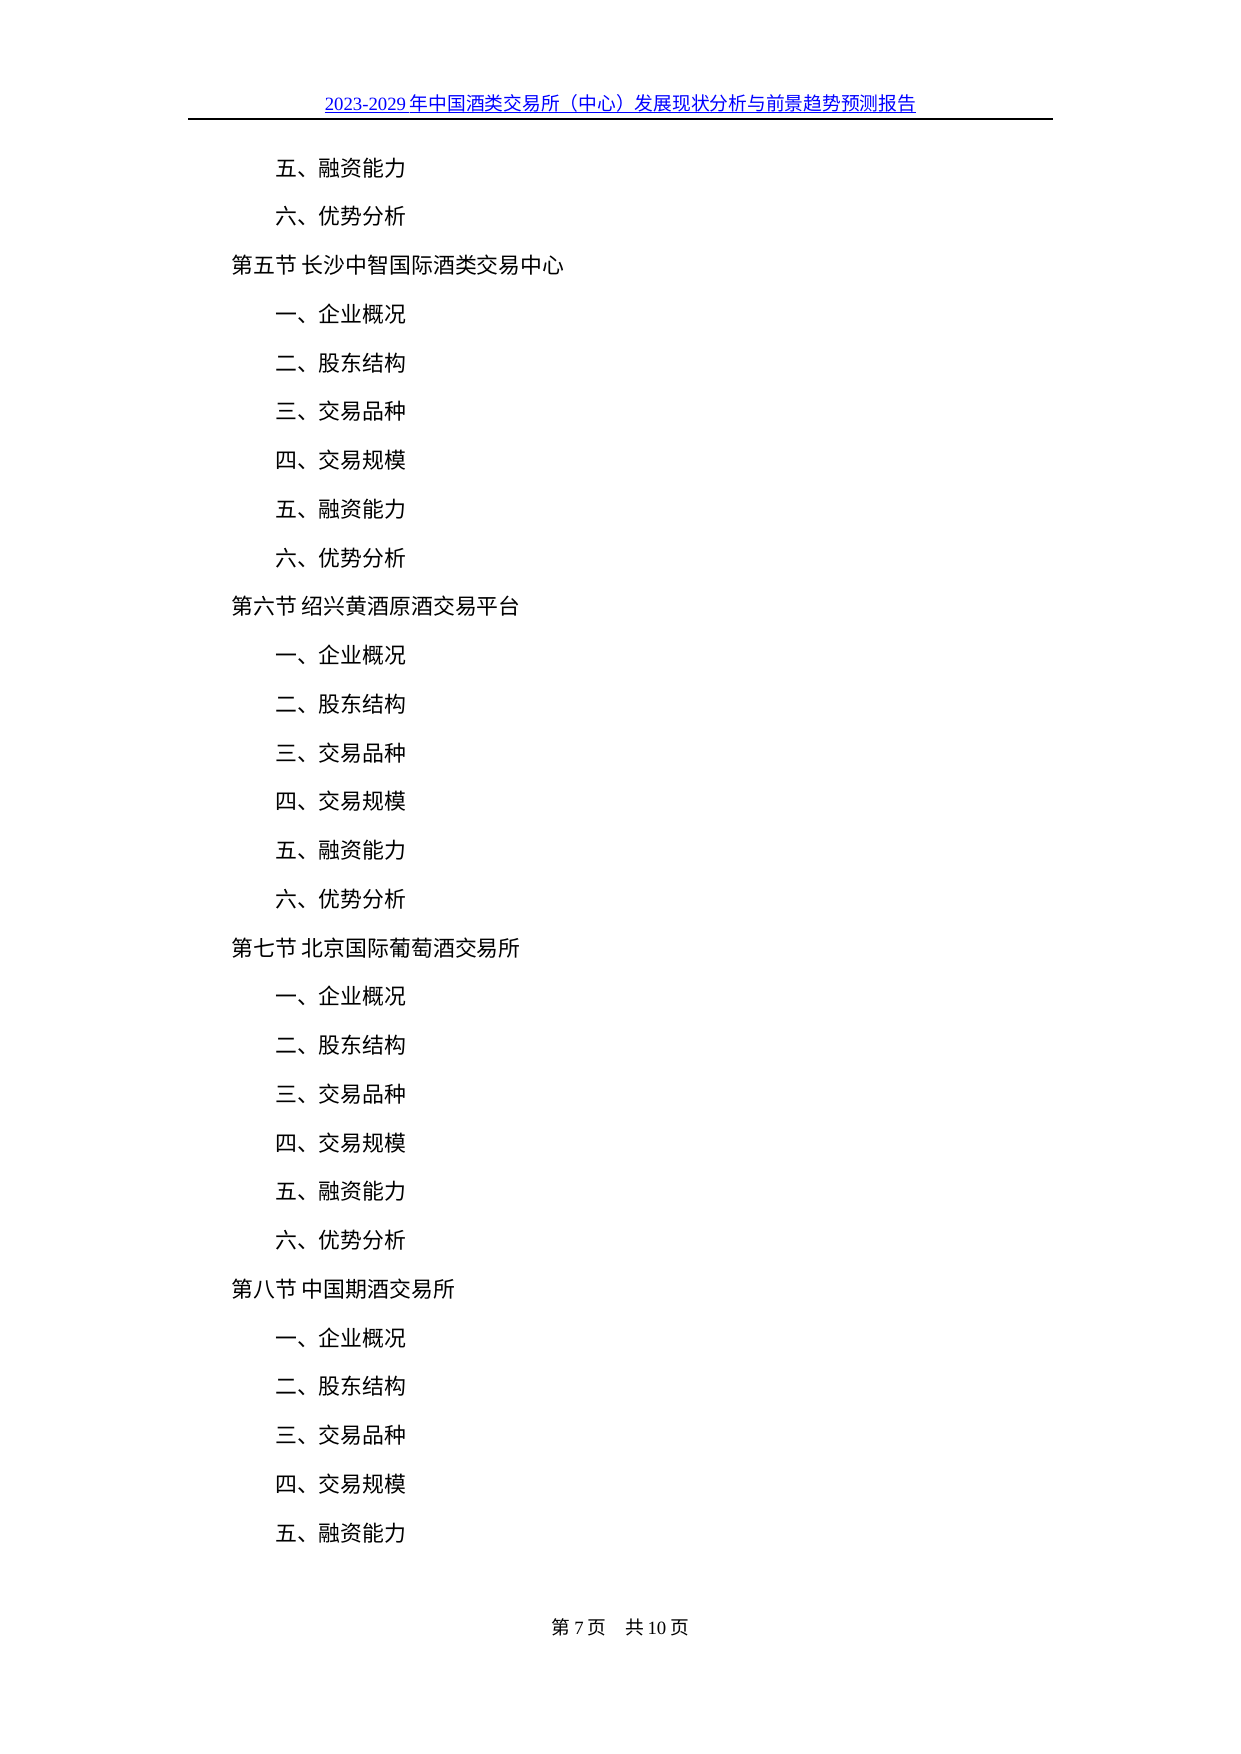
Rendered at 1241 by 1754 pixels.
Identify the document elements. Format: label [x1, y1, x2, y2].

text [187, 150, 1053, 1548]
